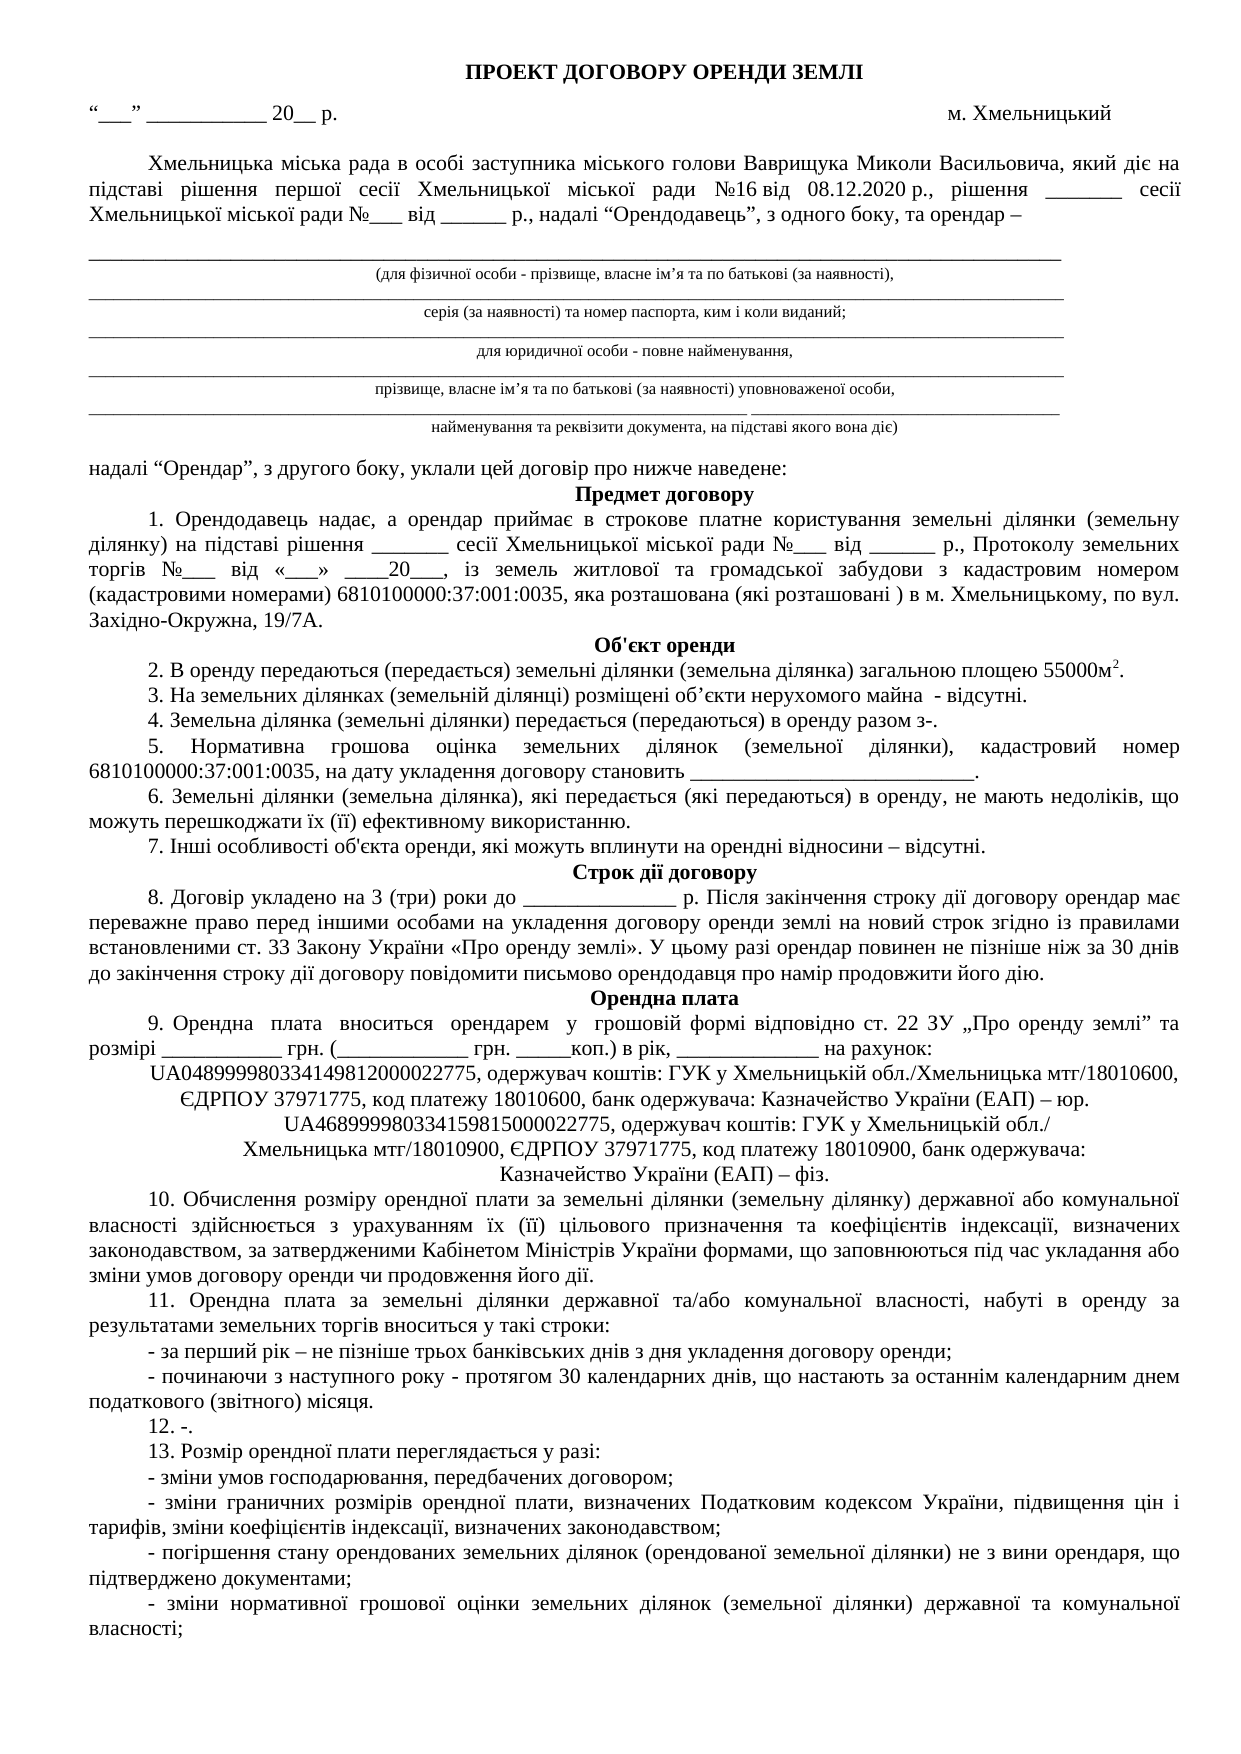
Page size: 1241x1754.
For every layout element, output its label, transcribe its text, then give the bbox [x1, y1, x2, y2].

text - починаючи з наступного року - протягом 30 календарних днів, що настають за останнім календарним днем податкового (звітного) місяця. [89, 1363, 1181, 1413]
text - зміни граничних розмірів орендної плати, визначених Податковим кодексом України, підвищення цін і тарифів, зміни коефіцієнтів індексації, визначених законодавством; [89, 1489, 1181, 1539]
text 5. Нормативна грошова оцінка земельних ділянок (земельної ділянки), кадастровий номер 6810100000:37:001:0035, на дату укладення договору становить __________________________. [89, 733, 1181, 783]
text 7. Інші особливості об'єкта оренди, які можуть вплинути на орендні відносини – відсутні. [89, 833, 1181, 859]
text UA048999980334149812000022775, одержувач коштів: ГУК у Хмельницькій обл./Хмельницька мтг/18010600, ЄДРПОУ 37971775, код платежу 18010600, банк одержувача: Казначейство України (ЕАП) – юр. [89, 1060, 1181, 1111]
text 4. Земельна ділянка (земельні ділянки) передається (передаються) в оренду разом з-. [89, 707, 1181, 733]
text Хмельницька мтг/18010900, ЄДРПОУ 37971775, код платежу 18010900, банк одержувача: [89, 1136, 1181, 1161]
text 6. Земельні ділянки (земельна ділянка), які передається (які передаються) в оренду, не мають недоліків, що можуть перешкоджати їх (її) ефективному використанню. [89, 783, 1181, 833]
text для юридичної особи - повне найменування, [89, 340, 1181, 359]
text - погіршення стану орендованих земельних ділянок (орендованої земельної ділянки) не з вини орендаря, що підтверджено документами; [89, 1539, 1181, 1590]
text UA468999980334159815000022775, одержувач коштів: ГУК у Хмельницькій обл./ [89, 1111, 1181, 1136]
text ПРОЕКТ ДОГОВОРУ ОРЕНДИ ЗЕМЛІ [89, 59, 1181, 84]
text Об'єкт оренди [89, 632, 1181, 657]
text 9. Орендна плата вноситься орендарем у грошовій формі відповідно ст. 22 ЗУ „Про оренду землі” та розмірі ___________ грн. (____________ грн. _____коп.) в рік, _____________ на рахунок: [89, 1010, 1181, 1060]
text 3. На земельних ділянках (земельній ділянці) розміщені об’єкти нерухомого майна - відсутні. [89, 682, 1181, 707]
text 13. Розмір орендної плати переглядається у разі: [89, 1438, 1181, 1464]
text - зміни умов господарювання, передбачених договором; [89, 1464, 1181, 1489]
text _____________________________________________________________________________________________________________________ [89, 283, 1181, 302]
text - за перший рік – не пізніше трьох банківських днів з дня укладення договору оренди; [89, 1338, 1181, 1363]
text “___” ___________ 20__ р. м. Хмельницький [89, 100, 1181, 125]
text Хмельницька міська рада в особі заступника міського голови Ваврищука Миколи Васильовича, який діє на підставі рішення першої сесії Хмельницької міської ради №16 від 08.12.2020 р., рішення _______ сесії Хмельницької міської ради №___ від ______ р., надалі “Орендодавець”, з одного боку, та орендар – [89, 150, 1181, 226]
text серія (за наявності) та номер паспорта, ким і коли виданий; [89, 302, 1181, 321]
text Орендна плата [89, 985, 1181, 1010]
text 2. В оренду передаються (передається) земельні ділянки (земельна ділянка) загальною площею 55000м2. [89, 657, 1181, 682]
text Предмет договору [89, 481, 1181, 506]
text _________________________________________________________________________________________ [89, 238, 1181, 264]
text _____________________________________________________________________________________________________________________ [89, 359, 1181, 379]
text 1. Орендодавець надає, а орендар приймає в строкове платне користування земельні ділянки (земельну ділянку) на підставі рішення _______ сесії Хмельницької міської ради №___ від ______ р., Протоколу земельних торгів №___ від «___» ____20___, із земель житлової та громадської забудови з кадастровим номером (кадастровими номерами) 6810100000:37:001:0035, яка розташована (які розташовані ) в м. Хмельницькому, по вул. Західно-Окружна, 19/7А. [89, 506, 1181, 632]
text _____________________________________________________________________________________________________________________ [89, 321, 1181, 340]
text прізвище, власне ім’я та по батькові (за наявності) уповноваженої особи, [89, 379, 1181, 398]
text 10. Обчислення розміру орендної плати за земельні ділянки (земельну ділянку) державної або комунальної власності здійснюється з урахуванням їх (її) цільового призначення та коефіцієнтів індексації, визначених законодавством, за затвердженими Кабінетом Міністрів України формами, що заповнюються під час укладання або зміни умов договору оренди чи продовження його дії. [89, 1186, 1181, 1287]
text 8. Договір укладено на 3 (три) роки до ______________ р. Після закінчення строку дії договору орендар має переважне право перед іншими особами на укладення договору оренди землі на новий строк згідно із правилами встановленими ст. 33 Закону України «Про оренду землі». У цьому разі орендар повинен не пізніше ніж за 30 днів до закінчення строку дії договору повідомити письмово орендодавця про намір продовжити його дію. [89, 884, 1181, 985]
text найменування та реквізити документа, на підставі якого вона діє) [89, 417, 1181, 436]
text 12. -. [89, 1413, 1181, 1438]
text _______________________________________________________________________________ _____________________________________ [89, 398, 1181, 417]
text - зміни нормативної грошової оцінки земельних ділянок (земельної ділянки) державної та комунальної власності; [89, 1590, 1181, 1640]
text Казначейство України (ЕАП) – фіз. [89, 1161, 1181, 1186]
text (для фізичної особи - прізвище, власне ім’я та по батькові (за наявності), [89, 264, 1181, 283]
text Строк дії договору [89, 859, 1181, 884]
text надалі “Орендар”, з другого боку, уклали цей договір про нижче наведене: [89, 455, 1181, 481]
text 11. Орендна плата за земельні ділянки державної та/або комунальної власності, набуті в оренду за результатами земельних торгів вноситься у такі строки: [89, 1287, 1181, 1338]
